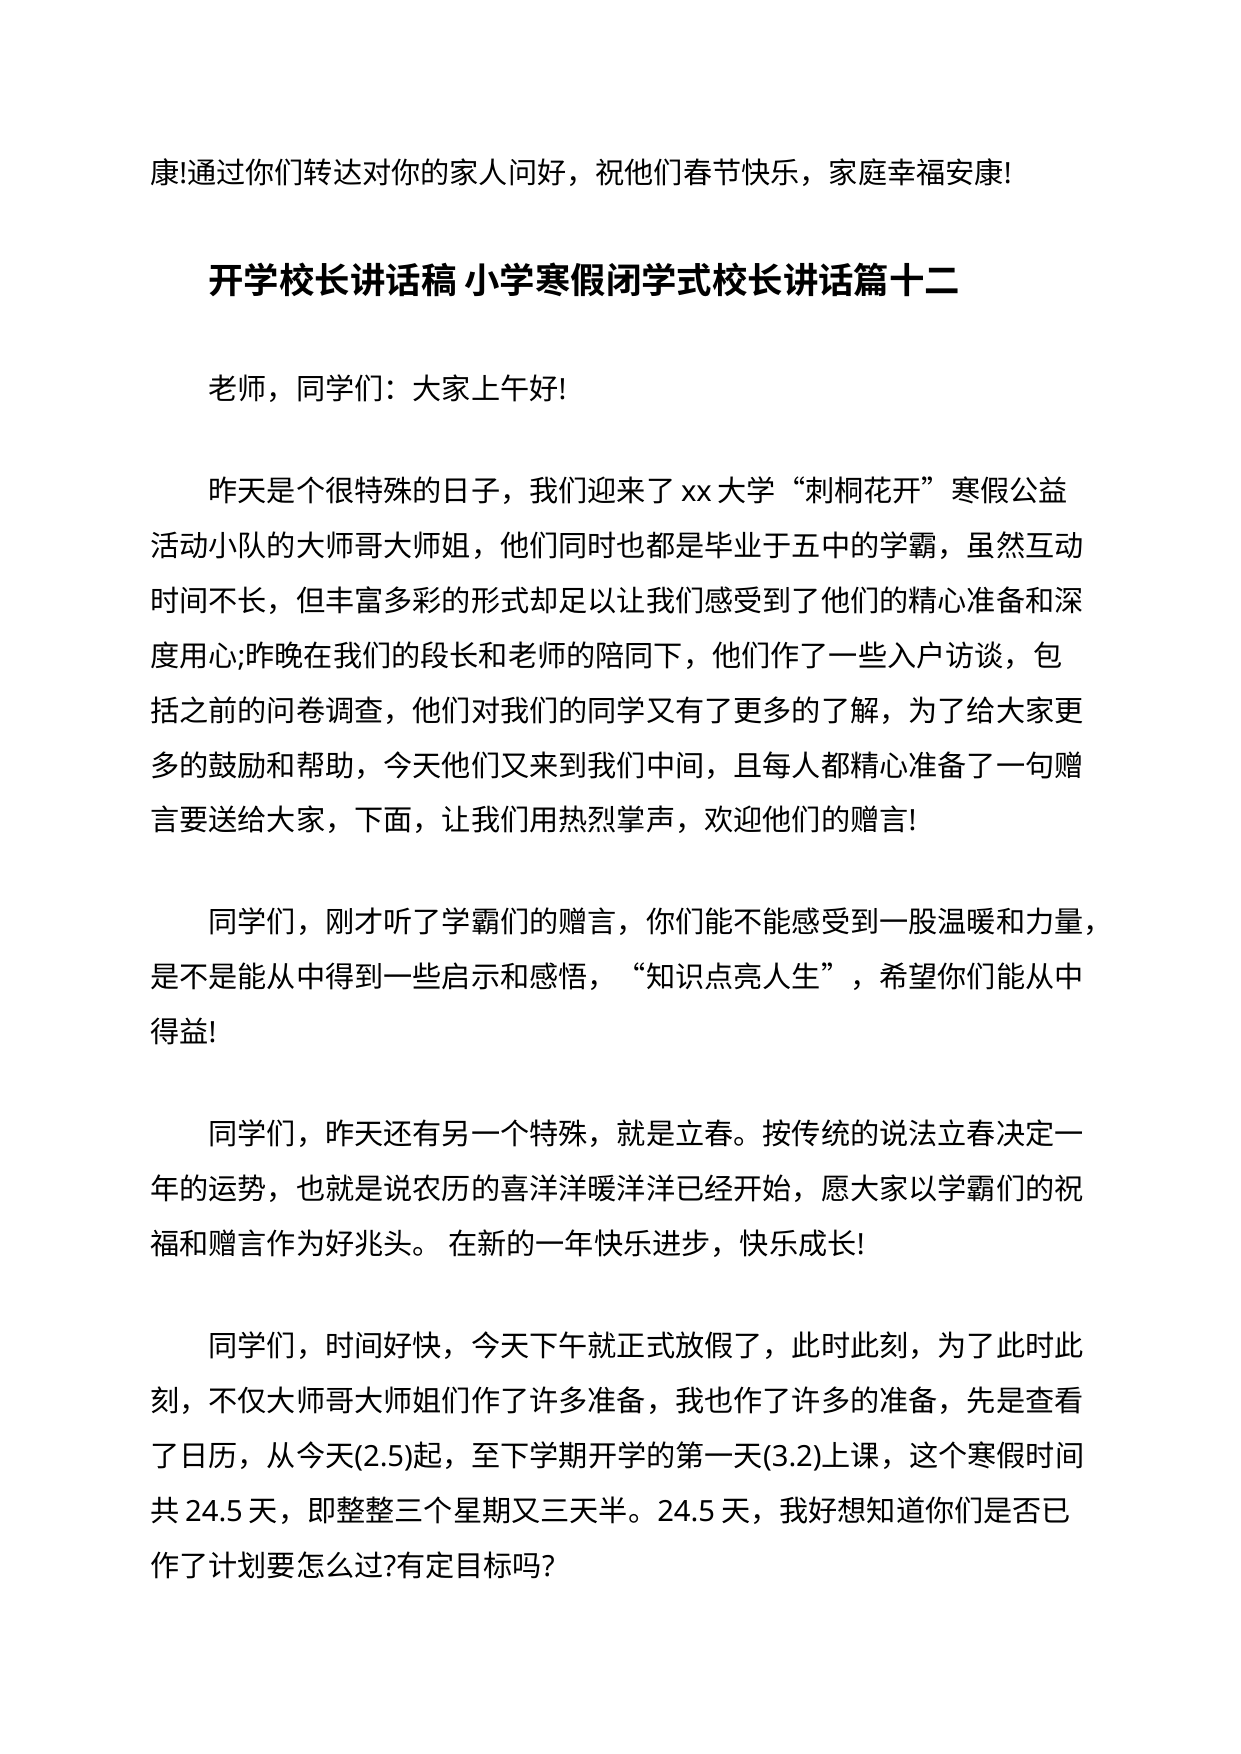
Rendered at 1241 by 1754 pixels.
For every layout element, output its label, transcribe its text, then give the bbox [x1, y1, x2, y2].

text 同学们，时间好快，今天下午就正式放假了，此时此刻，为了此时此刻，不仅大师哥大师姐们作了许多准备，我也作了许多的准备，先是查看了日历，从今天(2.5)起，至下学期开学的第一天(3.2)上课，这个寒假时间共24.5天，即整整三个星期又三天半。24.5天，我好想知道你们是否已作了计划要怎么过?有定目标吗? [150, 1322, 1090, 1585]
text 昨天是个很特殊的日子，我们迎来了xx大学“刺桐花开”寒假公益活动小队的大师哥大师姐，他们同时也都是毕业于五中的学霸，虽然互动时间不长，但丰富多彩的形式却足以让我们感受到了他们的精心准备和深度用心;昨晚在我们的段长和老师的陪同下，他们作了一些入户访谈，包括之前的问卷调查，他们对我们的同学又有了更多的了解，为了给大家更多的鼓励和帮助，今天他们又来到我们中间，且每人都精心准备了一句赠言要送给大家，下面，让我们用热烈掌声，欢迎他们的赠言! [150, 467, 1090, 839]
text 开学校长讲话稿 小学寒假闭学式校长讲话篇十二 [150, 252, 1090, 303]
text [150, 150, 1090, 192]
text 同学们，刚才听了学霸们的赠言，你们能不能感受到一股温暖和力量，是不是能从中得到一些启示和感悟，“知识点亮人生”，希望你们能从中得益! [150, 899, 1090, 1051]
text 老师，同学们：大家上午好! [150, 365, 1090, 408]
text 同学们，昨天还有另一个特殊，就是立春。按传统的说法立春决定一年的运势，也就是说农历的喜洋洋暖洋洋已经开始，愿大家以学霸们的祝福和赠言作为好兆头。 在新的一年快乐进步，快乐成长! [150, 1111, 1090, 1263]
